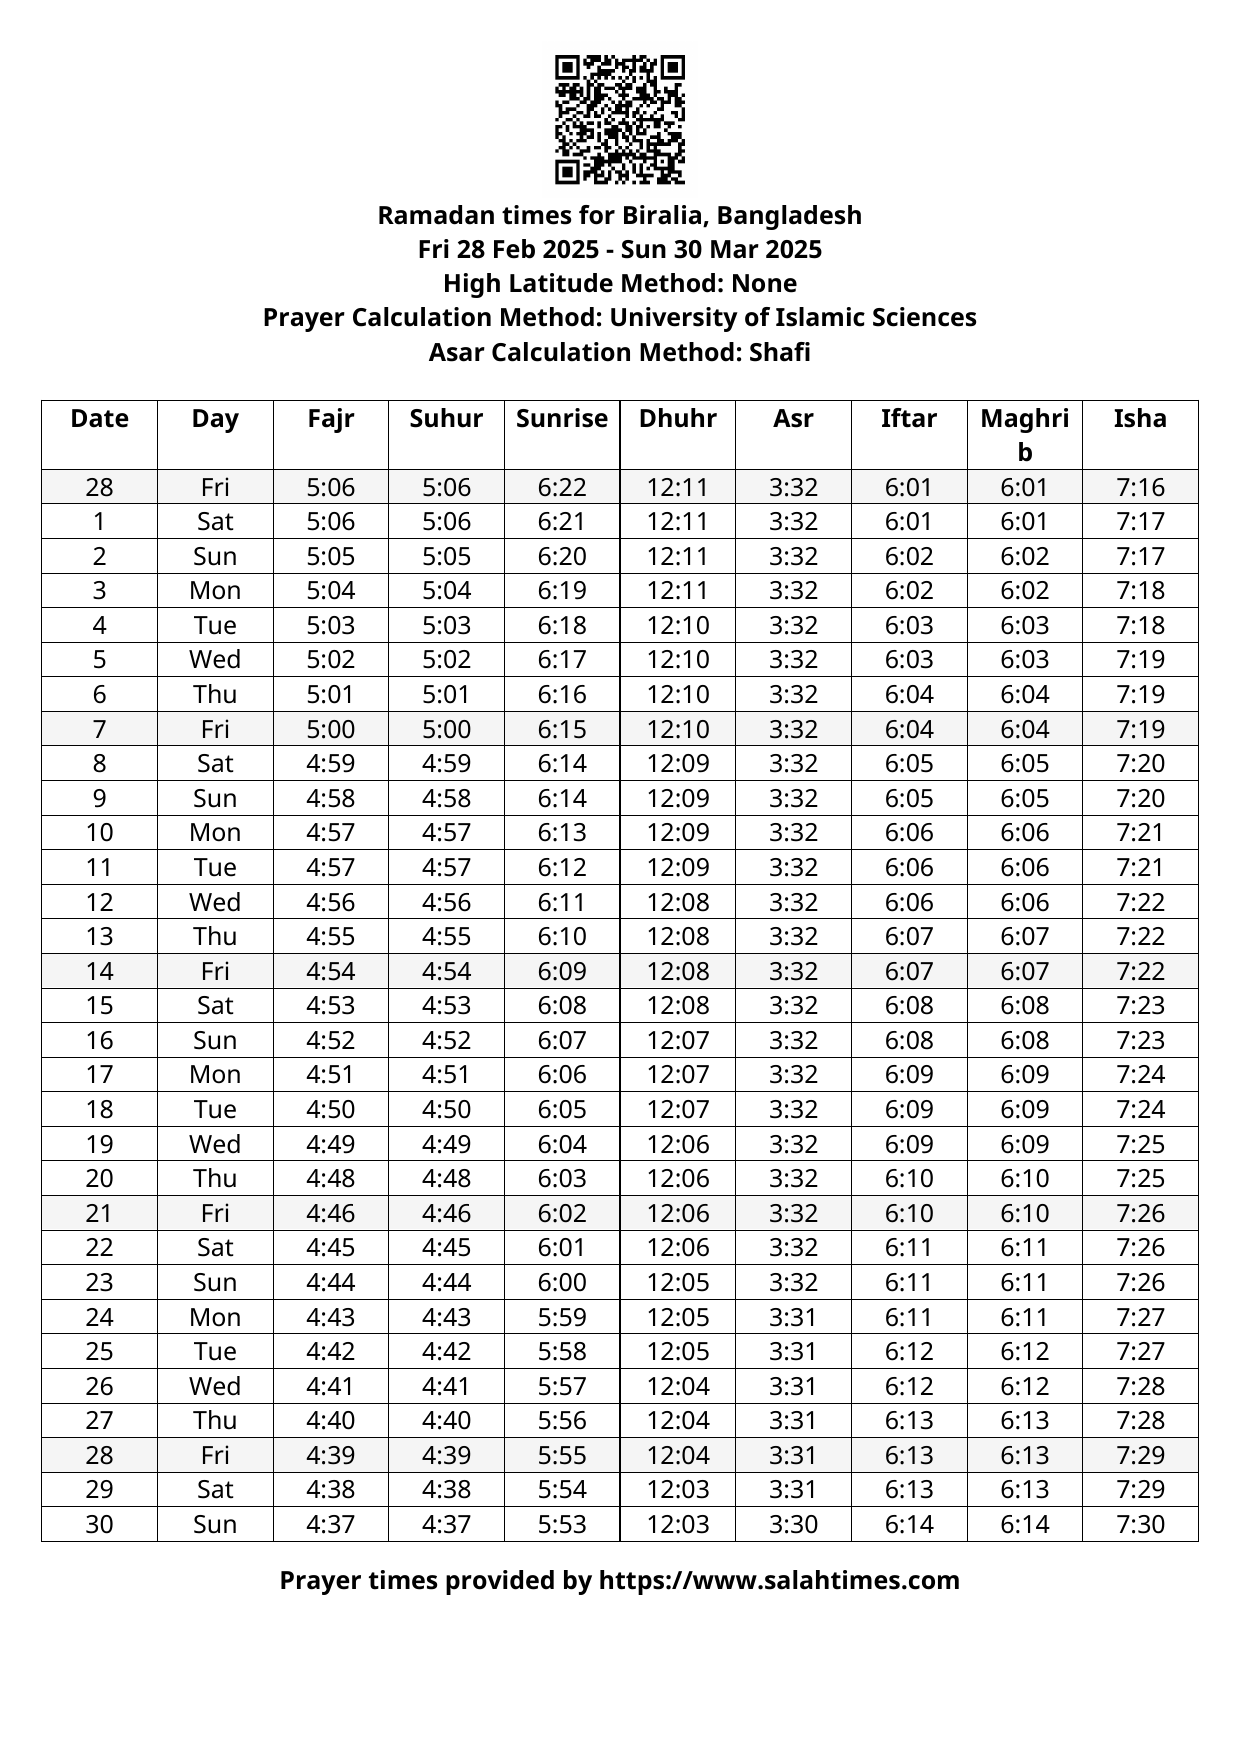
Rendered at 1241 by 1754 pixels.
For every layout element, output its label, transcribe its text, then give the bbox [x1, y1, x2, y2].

table_cell 4:48 [274, 1161, 388, 1195]
table_cell 5:04 [274, 574, 388, 607]
table_cell 12:10 [621, 608, 735, 642]
table_cell Tue [158, 1334, 273, 1368]
table_cell 7:25 [1083, 1127, 1198, 1160]
table_cell 6:19 [505, 574, 619, 607]
table_cell Thu [158, 677, 273, 711]
table_cell 4:57 [389, 850, 504, 884]
table_cell 4:55 [389, 919, 504, 953]
table_cell 6:06 [852, 850, 967, 884]
table_cell Thu [158, 1404, 273, 1437]
text High Latitude Method: None [42, 266, 1198, 300]
table_cell 5:58 [505, 1334, 619, 1368]
table_cell 6:04 [852, 677, 967, 711]
table_header Suhur [389, 401, 504, 469]
table_cell 6:03 [852, 608, 967, 642]
table_cell 3:32 [736, 1161, 851, 1195]
table_cell 9 [42, 781, 157, 814]
table_cell 6:10 [505, 919, 619, 953]
table_cell 4:39 [389, 1438, 504, 1472]
table_cell 6:07 [968, 954, 1082, 987]
table_cell Fri [158, 1438, 273, 1472]
table_cell 4:52 [389, 1023, 504, 1057]
table_cell 12:10 [621, 677, 735, 711]
table_cell Sun [158, 1265, 273, 1299]
table_cell 7:17 [1083, 539, 1198, 572]
table_cell 7:16 [1083, 470, 1198, 503]
table_cell 6:08 [852, 1023, 967, 1057]
table_cell 6:09 [852, 1058, 967, 1091]
table_cell 6:07 [505, 1023, 619, 1057]
table_cell 7:17 [1083, 504, 1198, 538]
table_cell 6:10 [968, 1161, 1082, 1195]
table_cell Sun [158, 1023, 273, 1057]
table_cell 12:09 [621, 746, 735, 780]
table_header Isha [1083, 401, 1198, 469]
table_cell 6:09 [852, 1092, 967, 1126]
table_cell 7:26 [1083, 1231, 1198, 1264]
table_cell 2 [42, 539, 157, 572]
table_cell 28 [42, 1438, 157, 1472]
table_cell 4:44 [274, 1265, 388, 1299]
table_cell 4:37 [274, 1507, 388, 1541]
table_cell 3:32 [736, 574, 851, 607]
table_cell 6:13 [968, 1473, 1082, 1506]
table_cell 21 [42, 1196, 157, 1229]
table_cell 4:58 [274, 781, 388, 814]
table_cell 20 [42, 1161, 157, 1195]
table_cell Sat [158, 504, 273, 538]
table_cell 12:03 [621, 1473, 735, 1506]
table_cell 6:08 [505, 989, 619, 1022]
table_cell 6:12 [968, 1369, 1082, 1402]
table_cell 4 [42, 608, 157, 642]
table_cell 3:32 [736, 677, 851, 711]
table_cell 4:44 [389, 1265, 504, 1299]
table_cell 12:06 [621, 1231, 735, 1264]
table_header Day [158, 401, 273, 469]
table_cell 3:32 [736, 1231, 851, 1264]
table_header Iftar [852, 401, 967, 469]
table_cell 6:07 [968, 919, 1082, 953]
table_cell 6:06 [505, 1058, 619, 1091]
table_cell 5:59 [505, 1300, 619, 1333]
table_cell 6:06 [968, 885, 1082, 918]
table_cell 14 [42, 954, 157, 987]
table_cell 6:11 [852, 1265, 967, 1299]
table_cell 12:07 [621, 1023, 735, 1057]
table_cell 4:54 [274, 954, 388, 987]
table_cell 12:11 [621, 504, 735, 538]
text Prayer times provided by https://www.salahtimes.com [42, 1563, 1198, 1597]
table_header Fajr [274, 401, 388, 469]
table_cell 3:32 [736, 470, 851, 503]
table_cell 6:08 [852, 989, 967, 1022]
table_header Sunrise [505, 401, 619, 469]
table_cell 12:03 [621, 1507, 735, 1541]
table_cell 7:26 [1083, 1196, 1198, 1229]
table_cell 6:13 [968, 1404, 1082, 1437]
table_cell 4:38 [389, 1473, 504, 1506]
table_cell Sat [158, 1473, 273, 1506]
table_cell 12:04 [621, 1404, 735, 1437]
table_cell 6:13 [852, 1438, 967, 1472]
table_cell 7:27 [1083, 1300, 1198, 1333]
table_cell 23 [42, 1265, 157, 1299]
table_cell Mon [158, 1058, 273, 1091]
table_cell 4:41 [274, 1369, 388, 1402]
table_cell 6:16 [505, 677, 619, 711]
table_cell 12:11 [621, 539, 735, 572]
table_cell Mon [158, 574, 273, 607]
table_cell Sun [158, 1507, 273, 1541]
table_cell 6:13 [852, 1473, 967, 1506]
table_cell Fri [158, 954, 273, 987]
table_cell 3:32 [736, 850, 851, 884]
table_cell 3:32 [736, 539, 851, 572]
table_cell 6:12 [968, 1334, 1082, 1368]
text Prayer Calculation Method: University of Islamic Sciences [42, 300, 1198, 334]
table_cell 4:57 [274, 816, 388, 849]
table_cell 7:22 [1083, 885, 1198, 918]
table_cell 5:56 [505, 1404, 619, 1437]
table_cell 6:11 [968, 1231, 1082, 1264]
table_cell Thu [158, 1161, 273, 1195]
table_cell 7 [42, 712, 157, 745]
text Fri 28 Feb 2025 - Sun 30 Mar 2025 [42, 232, 1198, 266]
table_cell 3:30 [736, 1507, 851, 1541]
table_cell 6:11 [505, 885, 619, 918]
table_cell 6:04 [968, 677, 1082, 711]
table_cell 4:56 [274, 885, 388, 918]
table_cell 5:05 [274, 539, 388, 572]
table_cell Tue [158, 608, 273, 642]
table_cell Mon [158, 1300, 273, 1333]
table_cell 12:10 [621, 643, 735, 676]
table_cell Tue [158, 1092, 273, 1126]
table_cell 12:06 [621, 1127, 735, 1160]
table_cell 12:10 [621, 712, 735, 745]
table_cell 12:06 [621, 1196, 735, 1229]
table_cell 3:32 [736, 885, 851, 918]
table_cell 12:08 [621, 919, 735, 953]
table_cell 5:54 [505, 1473, 619, 1506]
table_cell 13 [42, 919, 157, 953]
text Ramadan times for Biralia, Bangladesh [42, 198, 1198, 232]
table_cell 4:42 [389, 1334, 504, 1368]
table_cell Fri [158, 470, 273, 503]
table_cell 5:06 [389, 470, 504, 503]
table_cell 12:08 [621, 885, 735, 918]
table_cell 4:53 [389, 989, 504, 1022]
table_cell 7:27 [1083, 1334, 1198, 1368]
table_cell 12:09 [621, 850, 735, 884]
table_header Maghrib [968, 401, 1082, 469]
table_cell 6:01 [968, 504, 1082, 538]
table_cell 3:32 [736, 781, 851, 814]
table_cell 12:11 [621, 574, 735, 607]
table_cell 16 [42, 1023, 157, 1057]
table_cell 6:11 [968, 1300, 1082, 1333]
table_cell 22 [42, 1231, 157, 1264]
table_cell 6:12 [852, 1334, 967, 1368]
table_cell 7:30 [1083, 1507, 1198, 1541]
table_cell 4:45 [389, 1231, 504, 1264]
table_cell 12:08 [621, 989, 735, 1022]
table_cell 5:06 [389, 504, 504, 538]
table_cell 3:32 [736, 1127, 851, 1160]
table_cell 6:06 [968, 850, 1082, 884]
table_cell 7:18 [1083, 574, 1198, 607]
table_cell Thu [158, 919, 273, 953]
table_cell 3:32 [736, 816, 851, 849]
table_header Asr [736, 401, 851, 469]
table_cell 7:23 [1083, 989, 1198, 1022]
table_cell 4:55 [274, 919, 388, 953]
table_cell 3:32 [736, 712, 851, 745]
table_cell 6:10 [852, 1161, 967, 1195]
table_cell 4:52 [274, 1023, 388, 1057]
table_cell 4:46 [274, 1196, 388, 1229]
table_cell 19 [42, 1127, 157, 1160]
table_cell 6:01 [968, 470, 1082, 503]
table_cell 7:23 [1083, 1023, 1198, 1057]
table_cell 6:13 [852, 1404, 967, 1437]
table_cell 6:07 [852, 919, 967, 953]
table_cell 4:48 [389, 1161, 504, 1195]
table_cell 6:02 [852, 574, 967, 607]
table_cell 4:45 [274, 1231, 388, 1264]
table_cell 6:10 [968, 1196, 1082, 1229]
table_cell 6:01 [852, 470, 967, 503]
table_cell 6:02 [505, 1196, 619, 1229]
table_header Date [42, 401, 157, 469]
table_cell Sat [158, 746, 273, 780]
table_cell 6:08 [968, 1023, 1082, 1057]
table_cell 28 [42, 470, 157, 503]
table_cell 7:22 [1083, 919, 1198, 953]
table_cell 5:53 [505, 1507, 619, 1541]
table_cell 12:05 [621, 1334, 735, 1368]
table_cell 7:24 [1083, 1092, 1198, 1126]
table_cell 30 [42, 1507, 157, 1541]
table_cell 5:57 [505, 1369, 619, 1402]
table_cell 11 [42, 850, 157, 884]
table_cell 5:00 [274, 712, 388, 745]
table_cell 6:03 [852, 643, 967, 676]
table_cell 17 [42, 1058, 157, 1091]
table_cell 5:02 [389, 643, 504, 676]
table_cell 4:40 [389, 1404, 504, 1437]
table_cell 26 [42, 1369, 157, 1402]
table_cell 4:41 [389, 1369, 504, 1402]
table_cell 4:40 [274, 1404, 388, 1437]
table_cell 7:21 [1083, 816, 1198, 849]
table_cell 12:04 [621, 1369, 735, 1402]
table_cell 6:18 [505, 608, 619, 642]
table_cell 4:37 [389, 1507, 504, 1541]
table_cell 7:22 [1083, 954, 1198, 987]
table_cell 4:43 [274, 1300, 388, 1333]
table_cell 5 [42, 643, 157, 676]
table_cell 10 [42, 816, 157, 849]
table_cell 6:07 [852, 954, 967, 987]
table_cell 12:09 [621, 816, 735, 849]
table_cell 4:59 [274, 746, 388, 780]
table_cell Wed [158, 1369, 273, 1402]
table_cell 4:39 [274, 1438, 388, 1472]
table_cell 3:31 [736, 1404, 851, 1437]
table_cell 6:09 [968, 1058, 1082, 1091]
table_cell 6:09 [968, 1127, 1082, 1160]
table_cell 6:11 [852, 1231, 967, 1264]
table_cell 6:14 [505, 746, 619, 780]
table_cell Sat [158, 1231, 273, 1264]
table_cell 15 [42, 989, 157, 1022]
table_cell 7:28 [1083, 1404, 1198, 1437]
table_cell 6:17 [505, 643, 619, 676]
table_cell 12:05 [621, 1265, 735, 1299]
table_cell 6:04 [968, 712, 1082, 745]
table_cell 7:29 [1083, 1438, 1198, 1472]
table_cell 6:20 [505, 539, 619, 572]
table_cell 3:32 [736, 919, 851, 953]
table_cell 4:42 [274, 1334, 388, 1368]
table_cell 4:51 [389, 1058, 504, 1091]
table_cell 12 [42, 885, 157, 918]
table_cell 6:15 [505, 712, 619, 745]
table_cell 6:14 [852, 1507, 967, 1541]
table_cell 6:11 [852, 1300, 967, 1333]
table_cell 6:21 [505, 504, 619, 538]
table_cell 1 [42, 504, 157, 538]
table_cell 3:31 [736, 1369, 851, 1402]
table_cell 7:18 [1083, 608, 1198, 642]
table_cell 7:19 [1083, 712, 1198, 745]
table_cell 7:19 [1083, 643, 1198, 676]
table_cell Wed [158, 643, 273, 676]
table_cell 4:51 [274, 1058, 388, 1091]
table_cell 4:49 [274, 1127, 388, 1160]
table_cell 3:32 [736, 989, 851, 1022]
text Asar Calculation Method: Shafi [42, 334, 1198, 368]
table_cell 12:09 [621, 781, 735, 814]
table_cell 5:06 [274, 504, 388, 538]
table_cell 3:31 [736, 1334, 851, 1368]
table_cell 6:04 [852, 712, 967, 745]
table_cell 7:20 [1083, 781, 1198, 814]
table_cell 4:49 [389, 1127, 504, 1160]
table_cell 6:12 [852, 1369, 967, 1402]
table_cell 3:32 [736, 504, 851, 538]
table_cell 5:03 [274, 608, 388, 642]
table_cell Fri [158, 712, 273, 745]
table_cell Sun [158, 781, 273, 814]
table_cell 3:32 [736, 1265, 851, 1299]
table_cell 24 [42, 1300, 157, 1333]
table_cell 5:05 [389, 539, 504, 572]
table_cell 6:05 [505, 1092, 619, 1126]
table_cell 6:09 [852, 1127, 967, 1160]
table_cell Wed [158, 885, 273, 918]
table_cell 4:57 [389, 816, 504, 849]
table_cell 4:54 [389, 954, 504, 987]
table_cell 4:50 [274, 1092, 388, 1126]
table_cell 6:03 [968, 608, 1082, 642]
table_cell 6:05 [968, 781, 1082, 814]
table_cell 18 [42, 1092, 157, 1126]
table_cell Tue [158, 850, 273, 884]
table_cell 6 [42, 677, 157, 711]
table_cell 5:00 [389, 712, 504, 745]
table_cell Fri [158, 1196, 273, 1229]
table_cell 12:11 [621, 470, 735, 503]
table_cell 3:32 [736, 1023, 851, 1057]
table_cell 6:10 [852, 1196, 967, 1229]
table_cell 4:38 [274, 1473, 388, 1506]
table_cell 5:02 [274, 643, 388, 676]
table_cell 6:04 [505, 1127, 619, 1160]
table_cell 5:55 [505, 1438, 619, 1472]
table_cell 6:13 [505, 816, 619, 849]
table_cell 4:58 [389, 781, 504, 814]
table_cell 4:59 [389, 746, 504, 780]
table_cell 4:46 [389, 1196, 504, 1229]
table_cell 3:31 [736, 1300, 851, 1333]
table_header Dhuhr [621, 401, 735, 469]
table_cell 7:29 [1083, 1473, 1198, 1506]
table_cell 6:01 [505, 1231, 619, 1264]
picture [542, 41, 699, 198]
table_cell 5:01 [274, 677, 388, 711]
table_cell 12:08 [621, 954, 735, 987]
table_cell 5:06 [274, 470, 388, 503]
table_cell 6:02 [852, 539, 967, 572]
table_cell 6:02 [968, 539, 1082, 572]
table_cell 6:02 [968, 574, 1082, 607]
table_cell 12:07 [621, 1058, 735, 1091]
table_cell 6:05 [968, 746, 1082, 780]
table_cell 7:25 [1083, 1161, 1198, 1195]
table_cell 4:50 [389, 1092, 504, 1126]
table_cell 3:32 [736, 1196, 851, 1229]
table_cell 6:13 [968, 1438, 1082, 1472]
table_cell Sat [158, 989, 273, 1022]
table_cell 12:04 [621, 1438, 735, 1472]
table_cell 4:53 [274, 989, 388, 1022]
table_cell 6:03 [505, 1161, 619, 1195]
table_cell 12:07 [621, 1092, 735, 1126]
table_cell 29 [42, 1473, 157, 1506]
table_cell 3:31 [736, 1473, 851, 1506]
table_cell 6:06 [968, 816, 1082, 849]
table_cell 6:00 [505, 1265, 619, 1299]
table_cell 6:11 [968, 1265, 1082, 1299]
table_cell 6:01 [852, 504, 967, 538]
table_cell 3:32 [736, 1058, 851, 1091]
table_cell 12:06 [621, 1161, 735, 1195]
table_cell 7:26 [1083, 1265, 1198, 1299]
table_cell 6:05 [852, 746, 967, 780]
table_cell 6:03 [968, 643, 1082, 676]
table_cell 6:08 [968, 989, 1082, 1022]
table_cell 5:04 [389, 574, 504, 607]
table_cell 3:32 [736, 746, 851, 780]
table_cell 4:57 [274, 850, 388, 884]
table_cell Sun [158, 539, 273, 572]
table_cell 3 [42, 574, 157, 607]
table_cell 5:01 [389, 677, 504, 711]
table_cell 25 [42, 1334, 157, 1368]
table_cell 3:32 [736, 608, 851, 642]
table_cell 7:24 [1083, 1058, 1198, 1091]
table_cell 3:32 [736, 643, 851, 676]
table_cell 3:31 [736, 1438, 851, 1472]
table_cell 8 [42, 746, 157, 780]
table_cell 6:14 [968, 1507, 1082, 1541]
table_cell 6:09 [505, 954, 619, 987]
table_cell 7:21 [1083, 850, 1198, 884]
table_cell 6:22 [505, 470, 619, 503]
table_cell 27 [42, 1404, 157, 1437]
table_cell Wed [158, 1127, 273, 1160]
table_cell 3:32 [736, 954, 851, 987]
table_cell 4:43 [389, 1300, 504, 1333]
table_cell Mon [158, 816, 273, 849]
table_cell 4:56 [389, 885, 504, 918]
table_cell 6:14 [505, 781, 619, 814]
table_cell 6:12 [505, 850, 619, 884]
table_cell 6:09 [968, 1092, 1082, 1126]
table_cell 5:03 [389, 608, 504, 642]
table_cell 7:28 [1083, 1369, 1198, 1402]
table_cell 6:05 [852, 781, 967, 814]
table_cell 7:20 [1083, 746, 1198, 780]
table_cell 12:05 [621, 1300, 735, 1333]
table_cell 7:19 [1083, 677, 1198, 711]
table_cell 3:32 [736, 1092, 851, 1126]
table_cell 6:06 [852, 816, 967, 849]
table_cell 6:06 [852, 885, 967, 918]
